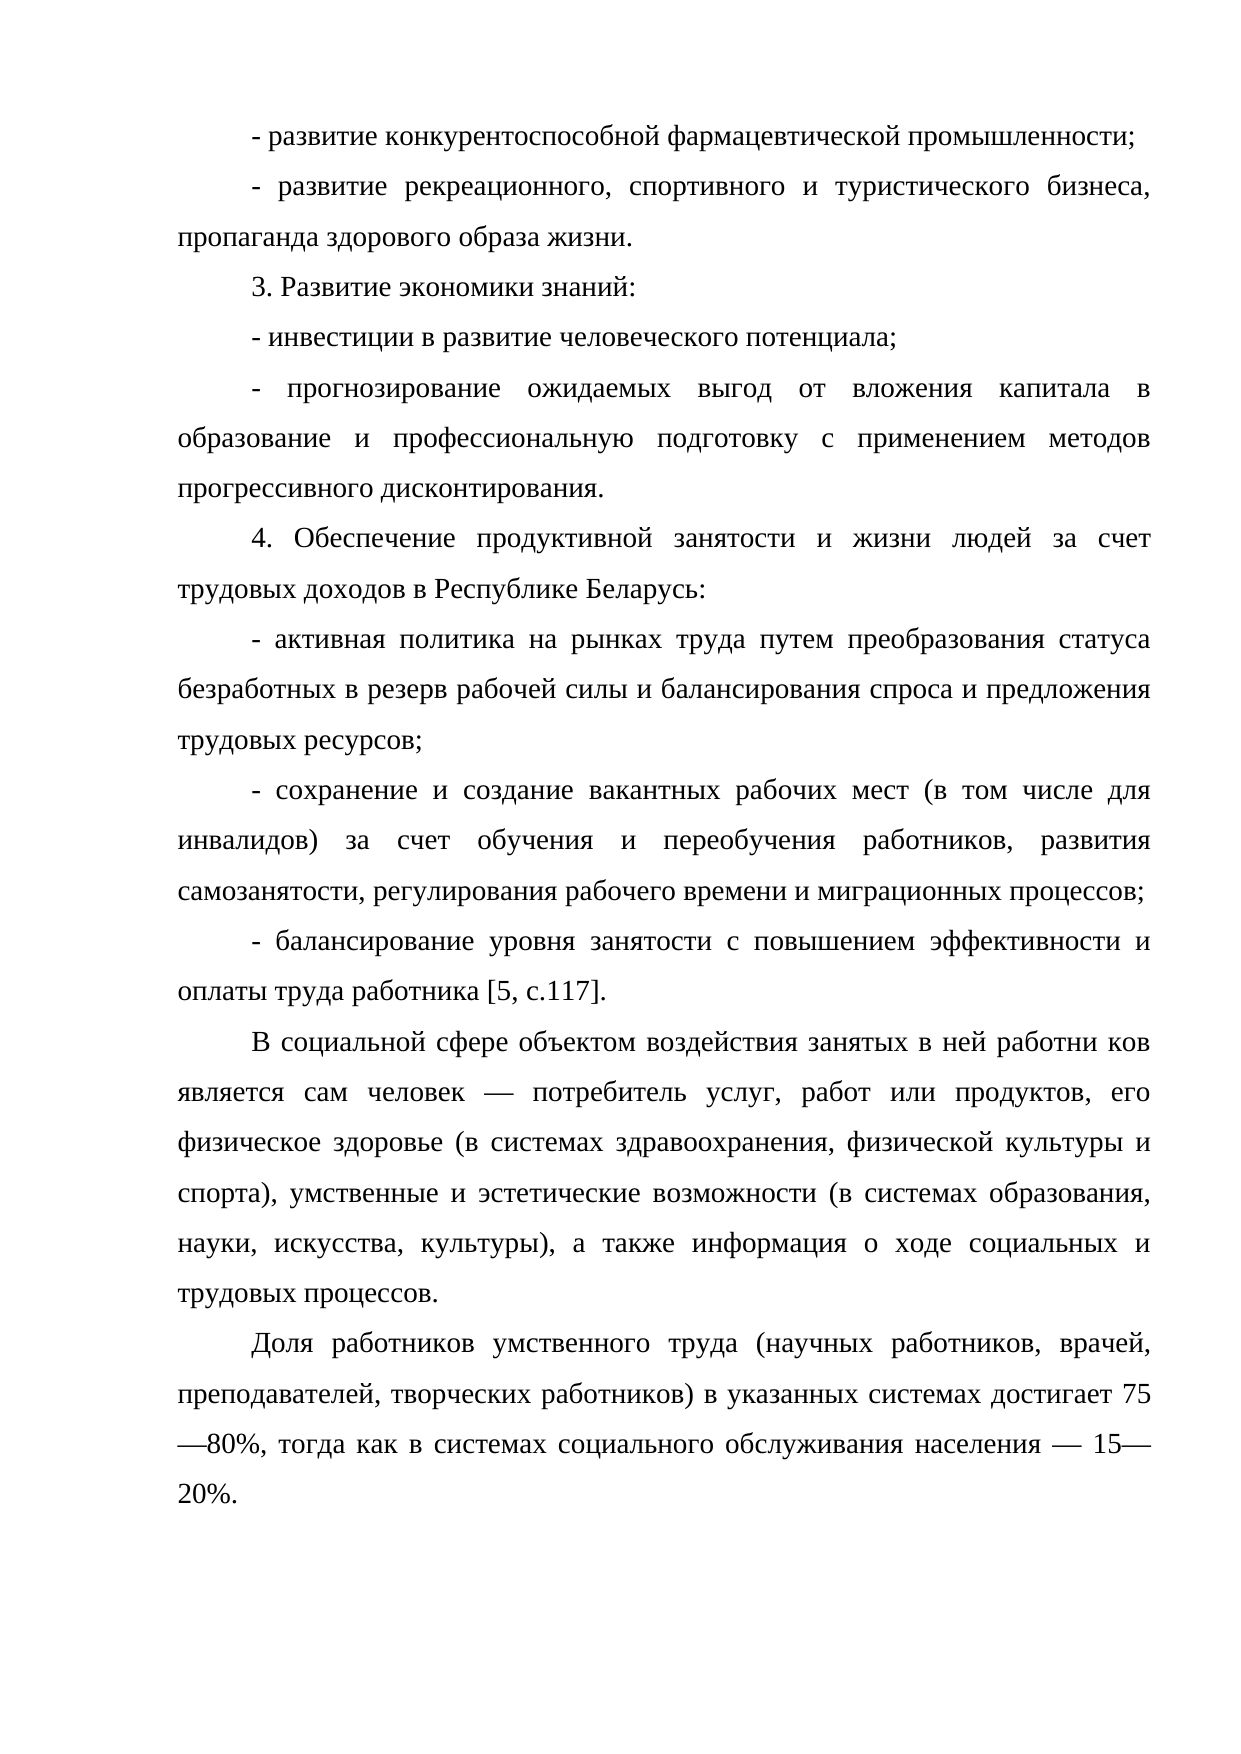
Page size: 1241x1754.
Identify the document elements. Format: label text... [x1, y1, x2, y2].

text - развитие рекреационного, спортивного и туристического бизнеса, пропаганда здорового образа жизни. [177, 168, 1152, 252]
text - активная политика на рынках труда путем преобразования статуса безработных в резерв рабочей силы и балансирования спроса и предложения трудовых ресурсов; [177, 621, 1152, 755]
text - прогнозирование ожидаемых выгод от вложения капитала в образование и профессиональную подготовку с применением методов прогрессивного дисконтирования. [177, 370, 1152, 504]
text 4. Обеспечение продуктивной занятости и жизни людей за счет трудовых доходов в Республике Беларусь: [177, 521, 1152, 604]
text Доля работников умственного труда (научных работников, врачей, преподавателей, творческих работников) в указанных системах достигает 75—80%, тогда как в системах социального обслуживания населения — 15—20%. [177, 1326, 1152, 1510]
text - балансирование уровня занятости с повышением эффективности и оплаты труда работника [5, c.117]. [177, 923, 1152, 1007]
text - сохранение и создание вакантных рабочих мест (в том числе для инвалидов) за счет обучения и переобучения работников, развития самозанятости, регулирования рабочего времени и миграционных процессов; [177, 772, 1152, 906]
text В социальной сфере объектом воздействия занятых в ней работни ков является сам человек — потребитель услуг, работ или продуктов, его физическое здоровье (в системах здравоохранения, физической культуры и спорта), умственные и эстетические возможности (в системах образования, науки, искусства, культуры), а также информация о ходе социальных и трудовых процессов. [177, 1024, 1152, 1309]
text - развитие конкурентоспособной фармацевтической промышленности; [177, 118, 1152, 152]
text 3. Развитие экономики знаний: [177, 269, 1152, 303]
text - инвестиции в развитие человеческого потенциала; [177, 319, 1152, 353]
